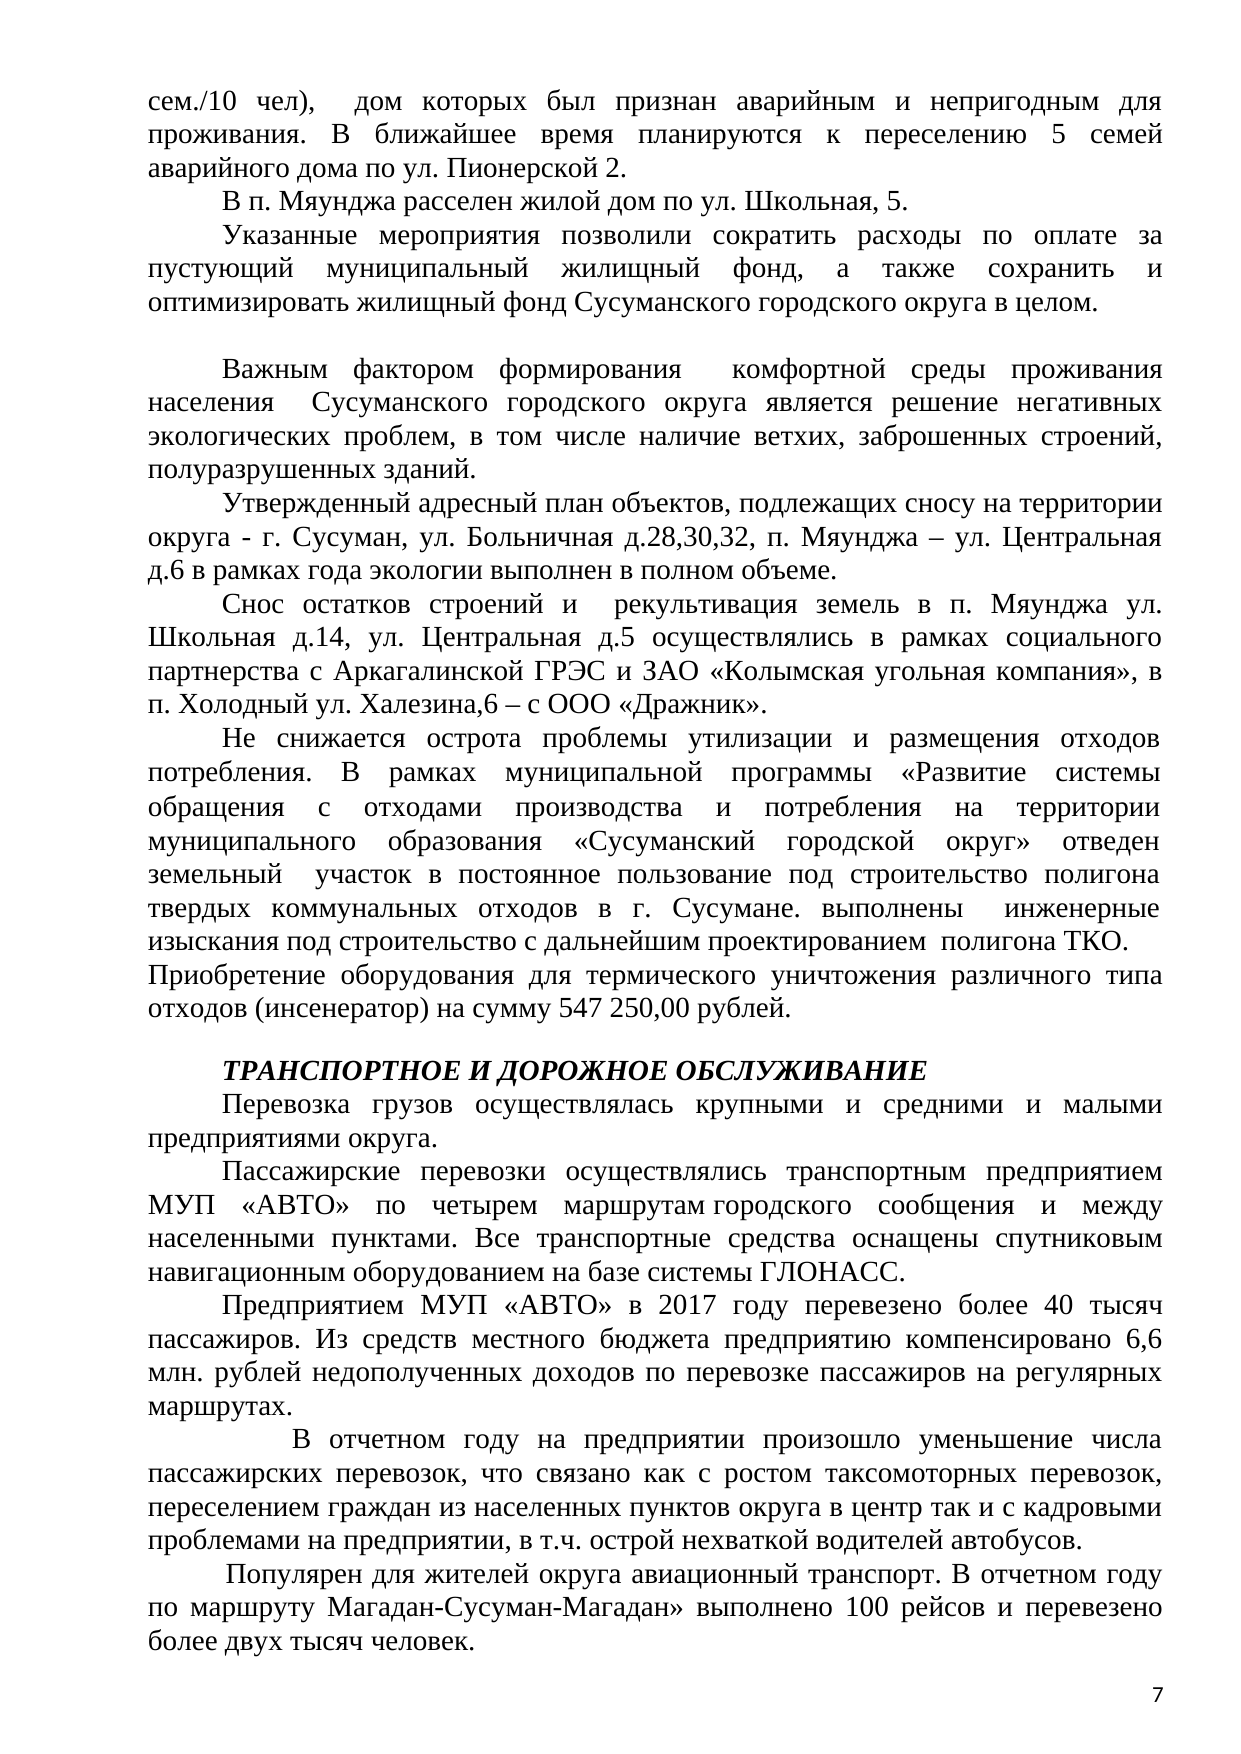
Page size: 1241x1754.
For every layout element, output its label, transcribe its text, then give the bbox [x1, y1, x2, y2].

text В отчетном году на предприятии произошло уменьшение числа пассажирских перевозок, что связано как с ростом таксомоторных перевозок, переселением граждан из населенных пунктов округа в центр так и с кадровыми проблемами на предприятии, в т.ч. острой нехваткой водителей автобусов. [148, 1422, 1163, 1556]
text Пассажирские перевозки осуществлялись транспортным предприятием МУП «АВТО» по четырем маршрутам городского сообщения и между населенными пунктами. Все транспортные средства оснащены спутниковым навигационным оборудованием на базе системы ГЛОНАСС. [148, 1153, 1163, 1287]
text Утвержденный адресный план объектов, подлежащих сносу на территории округа - г. Сусуман, ул. Больничная д.28,30,32, п. Мяунджа – ул. Центральная д.6 в рамках года экологии выполнен в полном объеме. [148, 485, 1163, 586]
text Не снижается острота проблемы утилизации и размещения отходов потребления. В рамках муниципальной программы «Развитие системы обращения с отходами производства и потребления на территории муниципального образования «Сусуманский городской округ» отведен земельный участок в постоянное пользование под строительство полигона твердых коммунальных отходов в г. Сусумане. выполнены инженерные изыскания под строительство с дальнейшим проектированием полигона ТКО. [148, 720, 1161, 957]
text Популярен для жителей округа авиационный транспорт. В отчетном году по маршруту Магадан-Сусуман-Магадан» выполнено 100 рейсов и перевезено более двух тысяч человек. [148, 1556, 1163, 1656]
text Важным фактором формирования комфортной среды проживания населения Сусуманского городского округа является решение негативных экологических проблем, в том числе наличие ветхих, заброшенных строений, полуразрушенных зданий. [148, 351, 1163, 485]
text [148, 83, 1163, 183]
text ТРАНСПОРТНОЕ И ДОРОЖНОЕ ОБСЛУЖИВАНИЕ [148, 1053, 1163, 1086]
text Указанные мероприятия позволили сократить расходы по оплате за пустующий муниципальный жилищный фонд, а также сохранить и оптимизировать жилищный фонд Сусуманского городского округа в целом. [148, 217, 1163, 317]
text Предприятием МУП «АВТО» в 2017 году перевезено более 40 тысяч пассажиров. Из средств местного бюджета предприятию компенсировано 6,6 млн. рублей недополученных доходов по перевозке пассажиров на регулярных маршрутах. [148, 1287, 1163, 1422]
text В п. Мяунджа расселен жилой дом по ул. Школьная, 5. [148, 183, 1163, 217]
text Приобретение оборудования для термического уничтожения различного типа отходов (инсенератор) на сумму 547 250,00 рублей. [148, 957, 1163, 1024]
text Снос остатков строений и рекультивация земель в п. Мяунджа ул. Школьная д.14, ул. Центральная д.5 осуществлялись в рамках социального партнерства с Аркагалинской ГРЭС и ЗАО «Колымская угольная компания», в п. Холодный ул. Халезина,6 – с ООО «Дражник». [148, 586, 1163, 720]
text Перевозка грузов осуществлялась крупными и средними и малыми предприятиями округа. [148, 1086, 1163, 1153]
